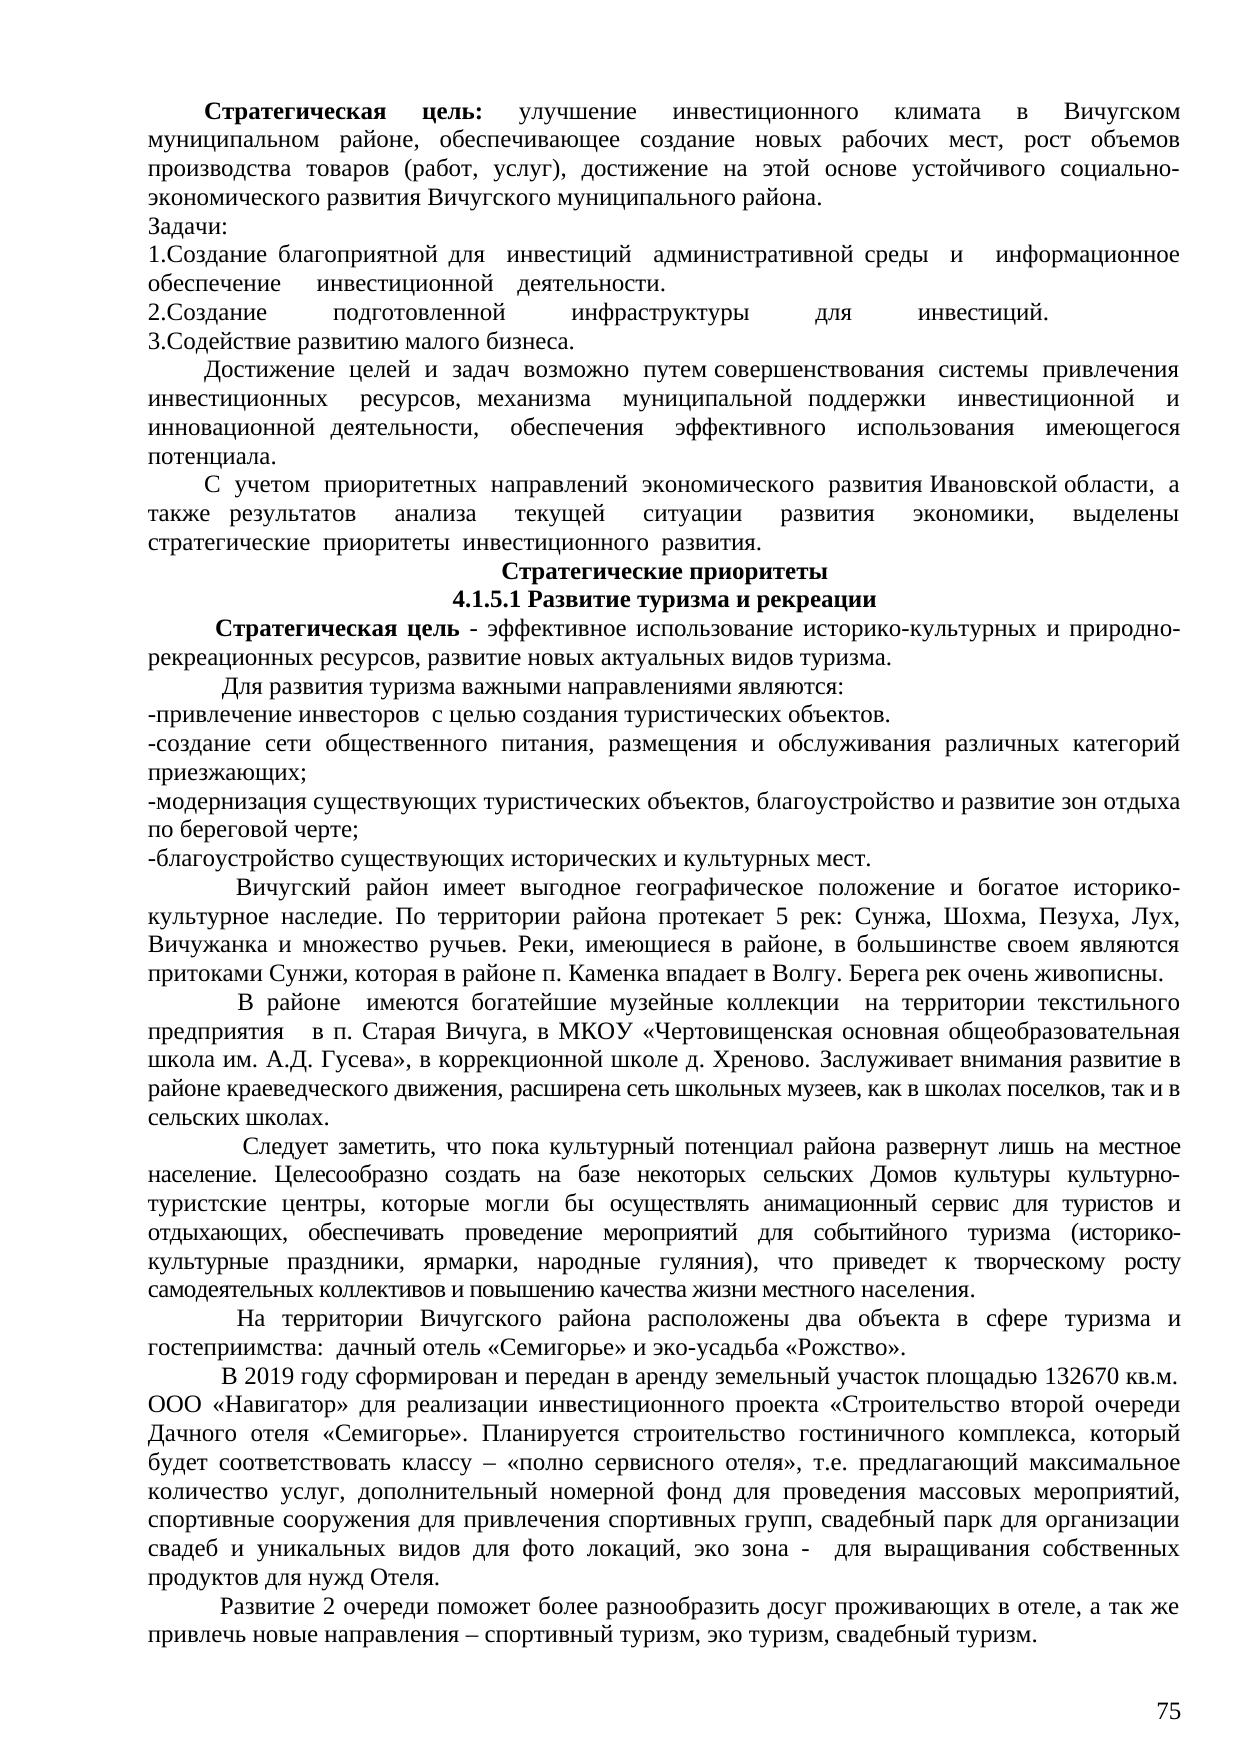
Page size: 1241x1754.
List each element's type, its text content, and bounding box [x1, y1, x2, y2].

text Достижение целей и задач возможно путем совершенствования системы привлечения инвестиционных ресурсов, механизма муниципальной поддержки инвестиционной и инновационной деятельности, обеспечения эффективного использования имеющегося потенциала. [148, 354, 1181, 469]
text -привлечение инвесторов с целью создания туристических объектов. [148, 699, 1181, 728]
text 4.1.5.1 Развитие туризма и рекреации [148, 584, 1181, 613]
text -создание сети общественного питания, размещения и обслуживания различных категорий приезжающих; [148, 728, 1181, 786]
text Развитие 2 очереди поможет более разнообразить досуг проживающих в отеле, а так же привлечь новые направления – спортивный туризм, эко туризм, свадебный туризм. [148, 1591, 1181, 1648]
text Стратегическая цель - эффективное использование историко-культурных и природно-рекреационных ресурсов, развитие новых актуальных видов туризма. [148, 613, 1181, 671]
text 1.Создание благоприятной для инвестиций административной среды и информационное обеспечение инвестиционной деятельности. 2.Создание подготовленной инфраструктуры для инвестиций. 3.Содействие развитию малого бизнеса. [148, 239, 1181, 354]
text Для развития туризма важными направлениями являются: [148, 671, 1181, 699]
text Задачи: [148, 211, 1181, 239]
text Стратегические приоритеты [148, 556, 1181, 584]
text Следует заметить, что пока культурный потенциал района развернут лишь на местное население. Целесообразно создать на базе некоторых сельских Домов культуры культурно-туристские центры, которые могли бы осуществлять анимационный сервис для туристов и отдыхающих, обеспечивать проведение мероприятий для событийного туризма (историко-культурные праздники, ярмарки, народные гуляния), что приведет к творческому росту самодеятельных коллективов и повышению качества жизни местного населения. [148, 1131, 1181, 1303]
text -благоустройство существующих исторических и культурных мест. [148, 843, 1181, 872]
text -модернизация существующих туристических объектов, благоустройство и развитие зон отдыха по береговой черте; [148, 786, 1181, 843]
text В районе имеются богатейшие музейные коллекции на территории текстильного предприятия в п. Старая Вичуга, в МКОУ «Чертовищенская основная общеобразовательная школа им. А.Д. Гусева», в коррекционной школе д. Хреново. Заслуживает внимания развитие в районе краеведческого движения, расширена сеть школьных музеев, как в школах поселков, так и в сельских школах. [148, 987, 1181, 1131]
text На территории Вичугского района расположены два объекта в сфере туризма и гостеприимства: дачный отель «Семигорье» и эко-усадьба «Рожство». [148, 1303, 1181, 1361]
text Стратегическая цель: улучшение инвестиционного климата в Вичугском муниципальном районе, обеспечивающее создание новых рабочих мест, рост объемов производства товаров (работ, услуг), достижение на этой основе устойчивого социально-экономического развития Вичугского муниципального района. [148, 96, 1181, 211]
text В 2019 году сформирован и передан в аренду земельный участок площадью 132670 кв.м. ООО «Навигатор» для реализации инвестиционного проекта «Строительство второй очереди Дачного отеля «Семигорье». Планируется строительство гостиничного комплекса, который будет соответствовать классу – «полно сервисного отеля», т.е. предлагающий максимальное количество услуг, дополнительный номерной фонд для проведения массовых мероприятий, спортивные сооружения для привлечения спортивных групп, свадебный парк для организации свадеб и уникальных видов для фото локаций, эко зона - для выращивания собственных продуктов для нужд Отеля. [148, 1361, 1181, 1591]
text С учетом приоритетных направлений экономического развития Ивановской области, а также результатов анализа текущей ситуации развития экономики, выделены стратегические приоритеты инвестиционного развития. [148, 469, 1181, 556]
text Вичугский район имеет выгодное географическое положение и богатое историко-культурное наследие. По территории района протекает 5 рек: Сунжа, Шохма, Пезуха, Лух, Вичужанка и множество ручьев. Реки, имеющиеся в районе, в большинстве своем являются притоками Сунжи, которая в районе п. Каменка впадает в Волгу. Берега рек очень живописны. [148, 872, 1181, 987]
